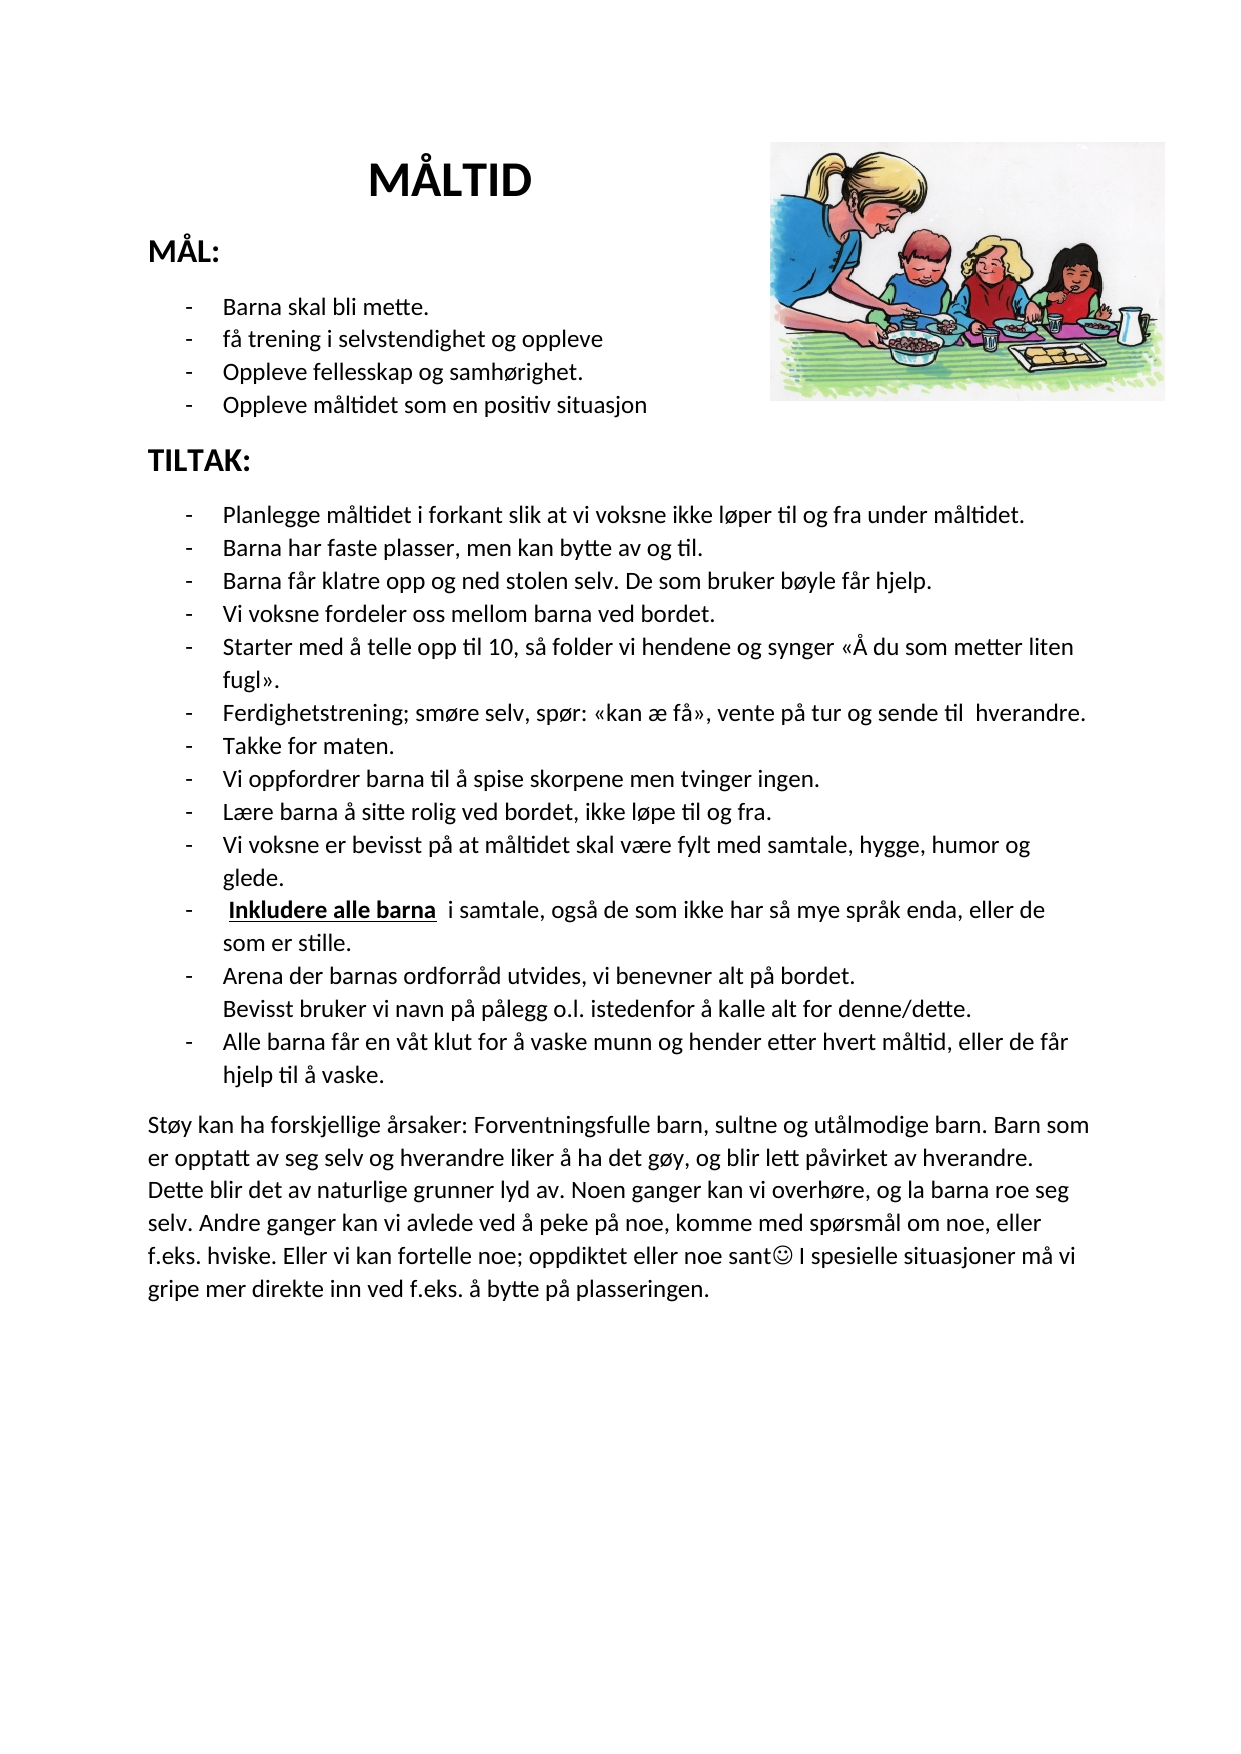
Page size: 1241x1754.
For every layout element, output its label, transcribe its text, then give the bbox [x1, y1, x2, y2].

text Støy kan ha forskjellige årsaker: Forventningsfulle barn, sultne og utålmodige barn. Barn som er opptatt av seg selv og hverandre liker å ha det gøy, og blir lett påvirket av hverandre. Dette blir det av naturlige grunner lyd av. Noen ganger kan vi overhøre, og la barna roe seg selv. Andre ganger kan vi avlede ved å peke på noe, komme med spørsmål om noe, eller f.eks. hviske. Eller vi kan fortelle noe; oppdiktet eller noe sant I spesielle situasjoner må vi gripe mer direkte inn ved f.eks. å bytte på plasseringen. [148, 1109, 1093, 1304]
list Ferdighetstrening; smøre selv, spør: «kan æ få», vente på tur og sende til hverandre. [185, 697, 1093, 728]
list Lære barna å sitte rolig ved bordet, ikke løpe til og fra. [185, 796, 1093, 826]
list Oppleve fellesskap og samhørighet. [185, 357, 768, 387]
list Takke for maten. [185, 730, 1093, 761]
list Planlegge måltidet i forkant slik at vi voksne ikke løper til og fra under måltidet. [185, 500, 1093, 530]
list Vi voksne er bevisst på at måltidet skal være fylt med samtale, hygge, humor og glede. [185, 829, 1093, 892]
picture [768, 142, 1165, 399]
list Inkludere alle barna i samtale, også de som ikke har så mye språk enda, eller de som er stille. [185, 895, 1093, 958]
list Barna skal bli mette. [185, 291, 768, 321]
list Arena der barnas ordforråd utvides, vi benevner alt på bordet. Bevisst bruker vi navn på pålegg o.l. istedenfor å kalle alt for denne/dette. [185, 961, 1093, 1024]
list Barna får klatre opp og ned stolen selv. De som bruker bøyle får hjelp. [185, 566, 1093, 596]
list Alle barna får en våt klut for å vaske munn og hender etter hvert måltid, eller de får hjelp til å vaske. [185, 1026, 1093, 1090]
list Starter med å telle opp til 10, så folder vi hendene og synger «Å du som metter liten fugl». [185, 631, 1093, 695]
text MÅLTID [148, 148, 768, 209]
text TILTAK: [148, 439, 1093, 480]
list Barna har faste plasser, men kan bytte av og til. [185, 533, 1093, 563]
list få trening i selvstendighet og oppleve [185, 324, 768, 354]
text MÅL: [148, 230, 768, 271]
list Vi oppfordrer barna til å spise skorpene men tvinger ingen. [185, 763, 1093, 793]
list Oppleve måltidet som en positiv situasjon [185, 389, 1093, 420]
list Vi voksne fordeler oss mellom barna ved bordet. [185, 598, 1093, 629]
